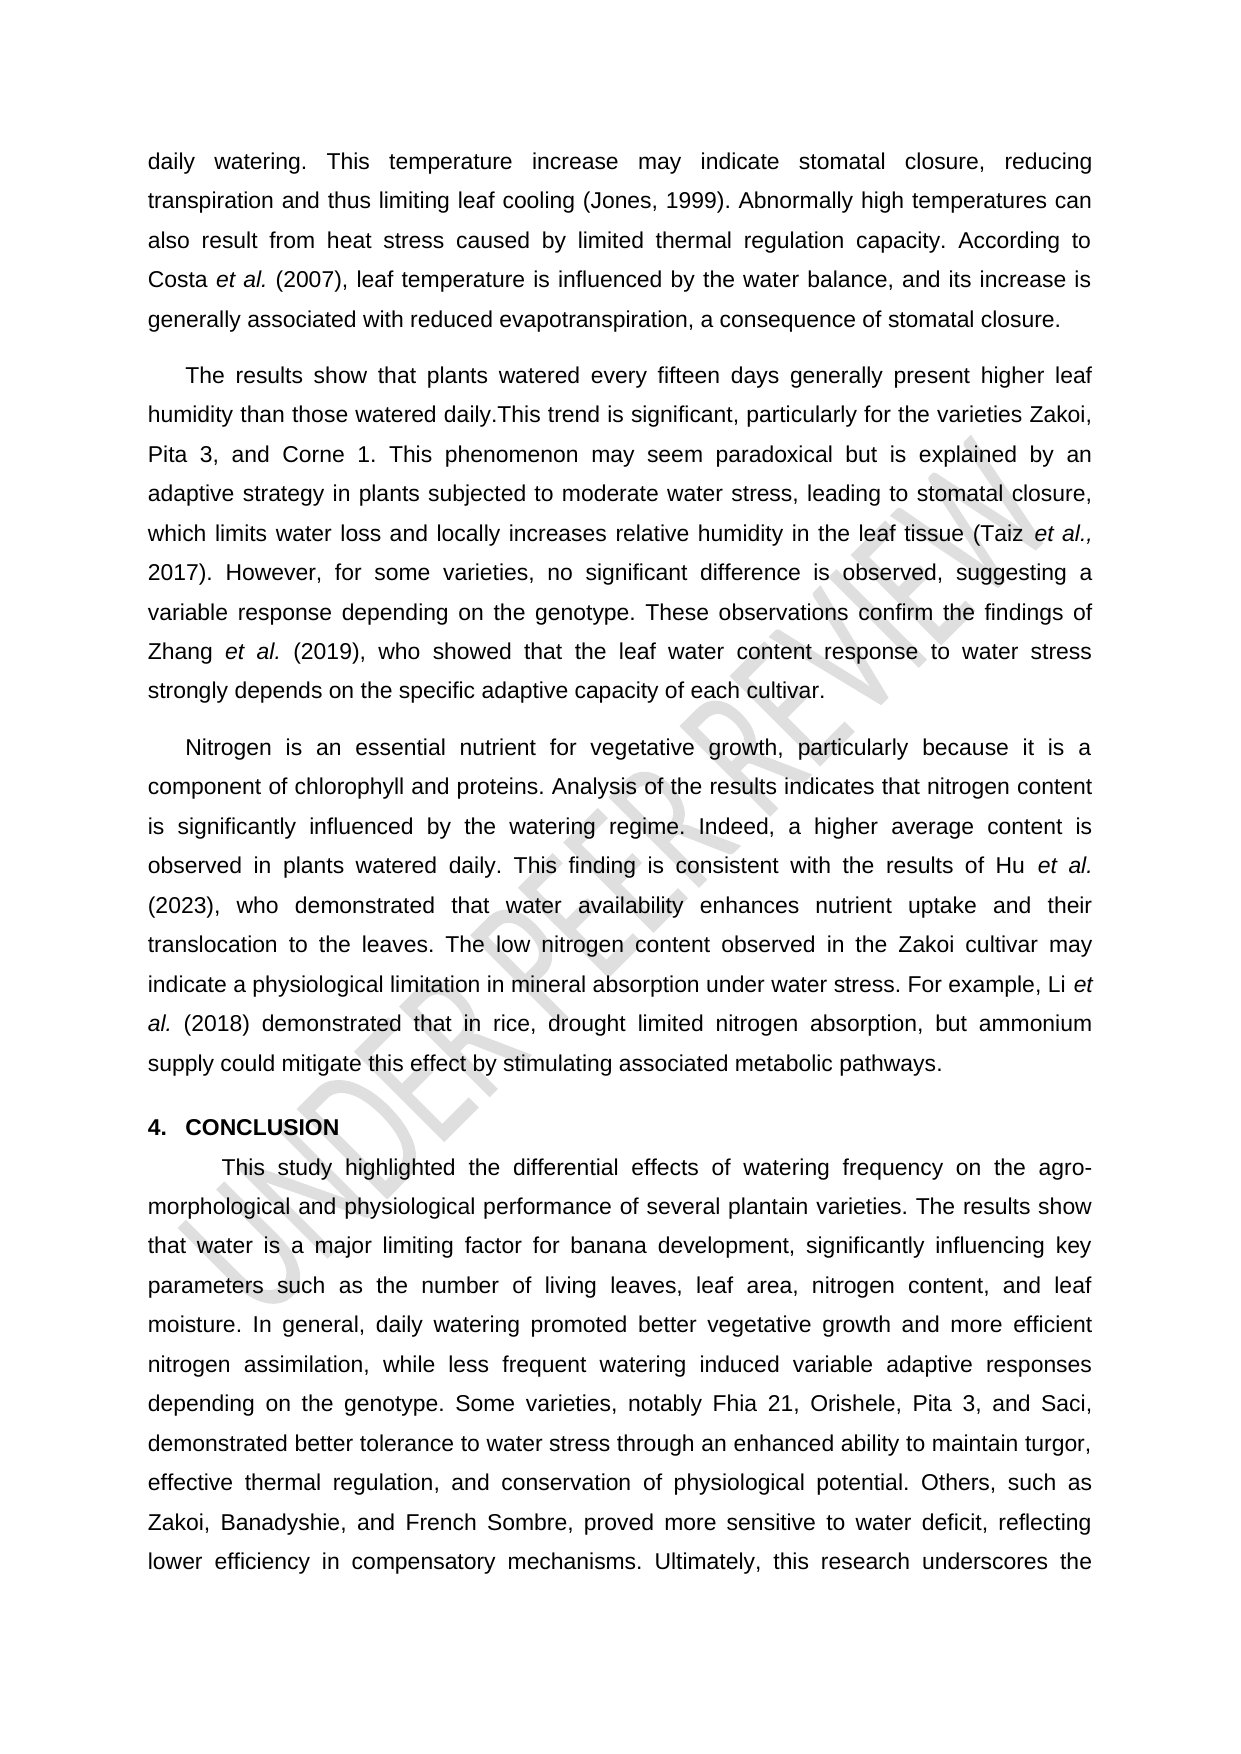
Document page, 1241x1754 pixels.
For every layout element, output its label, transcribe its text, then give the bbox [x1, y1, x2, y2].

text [148, 148, 1093, 332]
text Nitrogen is an essential nutrient for vegetative growth, particularly because it is a component of chlorophyll and proteins. Analysis of the results indicates that nitrogen content is significantly influenced by the watering regime. Indeed, a higher average content is observed in plants watered daily. This finding is consistent with the results of Hu et al. (2023), who demonstrated that water availability enhances nutrient uptake and their translocation to the leaves. The low nitrogen content observed in the Zakoi cultivar may indicate a physiological limitation in mineral absorption under water stress. For example, Li et al. (2018) demonstrated that in rice, drought limited nitrogen absorption, but ammonium supply could mitigate this effect by stimulating associated metabolic pathways. [148, 734, 1093, 1076]
text The results show that plants watered every fifteen days generally present higher leaf humidity than those watered daily.This trend is significant, particularly for the varieties Zakoi, Pita 3, and Corne 1. This phenomenon may seem paradoxical but is explained by an adaptive strategy in plants subjected to moderate water stress, leading to stomatal closure, which limits water loss and locally increases relative humidity in the leaf tissue (Taiz et al., 2017). However, for some varieties, no significant difference is observed, suggesting a variable response depending on the genotype. These observations confirm the findings of Zhang et al. (2019), who showed that the leaf water content response to water stress strongly depends on the specific adaptive capacity of each cultivar. [148, 362, 1093, 704]
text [148, 1153, 1093, 1574]
subtitle CONCLUSION [148, 1114, 1093, 1140]
